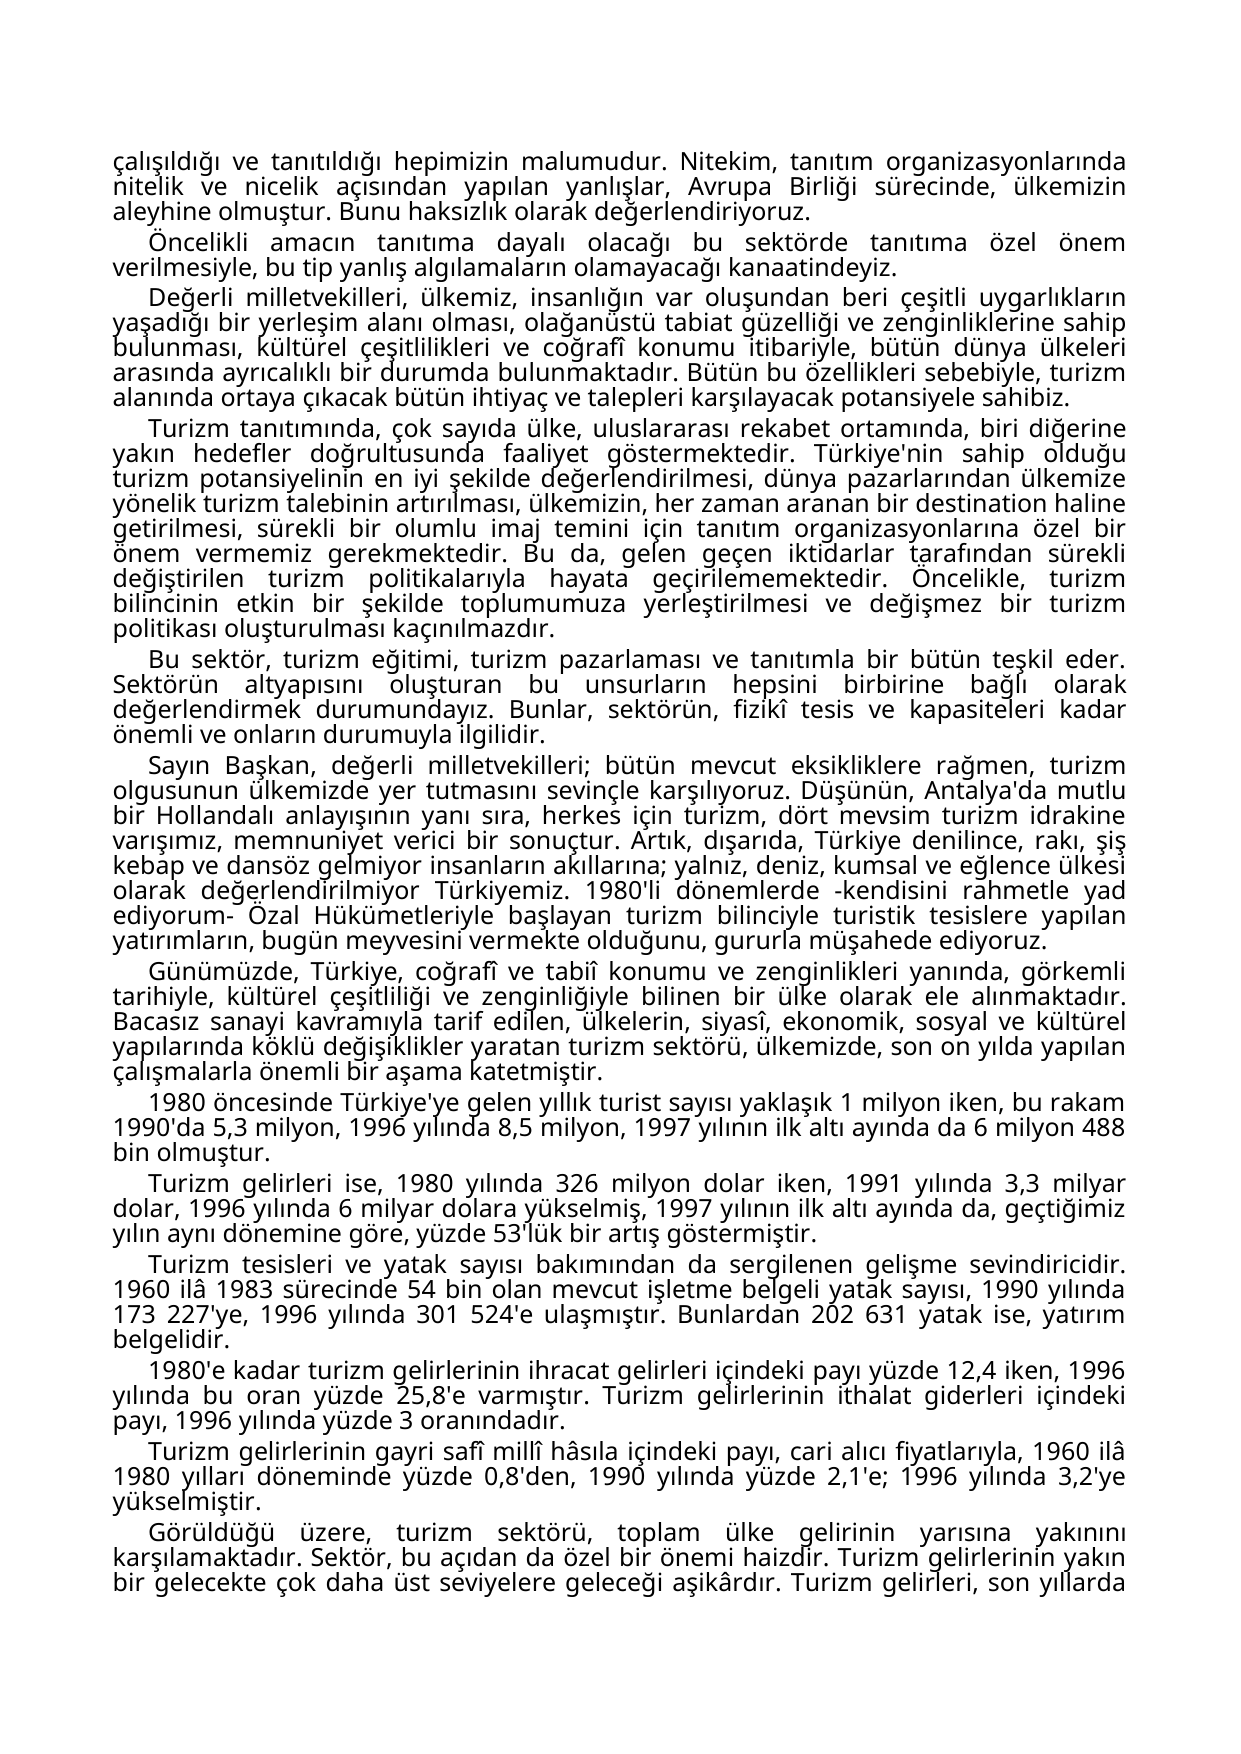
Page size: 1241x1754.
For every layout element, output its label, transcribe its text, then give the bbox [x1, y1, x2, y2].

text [112, 1521, 1128, 1596]
text Turizm gelirlerinin gayri safî millî hâsıla içindeki payı, cari alıcı fiyatlarıyla, 1960 ilâ 1980 yılları döneminde yüzde 0,8'den, 1990 yılında yüzde 2,1'e; 1996 yılında 3,2'ye yükselmiştir. [112, 1440, 1128, 1515]
text Turizm tanıtımında, çok sayıda ülke, uluslararası rekabet ortamında, biri diğerine yakın hedefler doğrultusunda faaliyet göstermektedir. Türkiye'nin sahip olduğu turizm potansiyelinin en iyi şekilde değerlendirilmesi, dünya pazarlarından ülkemize yönelik turizm talebinin artırılması, ülkemizin, her zaman aranan bir destination haline getirilmesi, sürekli bir olumlu imaj temini için tanıtım organizasyonlarına özel bir önem vermemiz gerekmektedir. Bu da, gelen geçen iktidarlar tarafından sürekli değiştirilen turizm politikalarıyla hayata geçirilememektedir. Öncelikle, turizm bilincinin etkin bir şekilde toplumumuza yerleştirilmesi ve değişmez bir turizm politikası oluşturulması kaçınılmazdır. [112, 418, 1128, 643]
text Turizm gelirleri ise, 1980 yılında 326 milyon dolar iken, 1991 yılında 3,3 milyar dolar, 1996 yılında 6 milyar dolara yükselmiş, 1997 yılının ilk altı ayında da, geçtiğimiz yılın aynı dönemine göre, yüzde 53'lük bir artış göstermiştir. [112, 1172, 1128, 1247]
text Günümüzde, Türkiye, coğrafî ve tabiî konumu ve zenginlikleri yanında, görkemli tarihiyle, kültürel çeşitliliği ve zenginliğiyle bilinen bir ülke olarak ele alınmaktadır. Bacasız sanayi kavramıyla tarif edilen, ülkelerin, siyasî, ekonomik, sosyal ve kültürel yapılarında köklü değişiklikler yaratan turizm sektörü, ülkemizde, son on yılda yapılan çalışmalarla önemli bir aşama katetmiştir. [112, 961, 1128, 1086]
text Öncelikli amacın tanıtıma dayalı olacağı bu sektörde tanıtıma özel önem verilmesiyle, bu tip yanlış algılamaların olamayacağı kanaatindeyiz. [112, 231, 1128, 281]
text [112, 150, 1128, 225]
text Turizm tesisleri ve yatak sayısı bakımından da sergilenen gelişme sevindiricidir. 1960 ilâ 1983 sürecinde 54 bin olan mevcut işletme belgeli yatak sayısı, 1990 yılında 173 227'ye, 1996 yılında 301 524'e ulaşmıştır. Bunlardan 202 631 yatak ise, yatırım belgelidir. [112, 1253, 1128, 1353]
text Bu sektör, turizm eğitimi, turizm pazarlaması ve tanıtımla bir bütün teşkil eder. Sektörün altyapısını oluşturan bu unsurların hepsini birbirine bağlı olarak değerlendirmek durumundayız. Bunlar, sektörün, fizikî tesis ve kapasiteleri kadar önemli ve onların durumuyla ilgilidir. [112, 649, 1128, 749]
text 1980 öncesinde Türkiye'ye gelen yıllık turist sayısı yaklaşık 1 milyon iken, bu rakam 1990'da 5,3 milyon, 1996 yılında 8,5 milyon, 1997 yılının ilk altı ayında da 6 milyon 488 bin olmuştur. [112, 1092, 1128, 1167]
text Sayın Başkan, değerli milletvekilleri; bütün mevcut eksikliklere rağmen, turizm olgusunun ülkemizde yer tutmasını sevinçle karşılıyoruz. Düşünün, Antalya'da mutlu bir Hollandalı anlayışının yanı sıra, herkes için turizm, dört mevsim turizm idrakine varışımız, memnuniyet verici bir sonuçtur. Artık, dışarıda, Türkiye denilince, rakı, şiş kebap ve dansöz gelmiyor insanların akıllarına; yalnız, deniz, kumsal ve eğlence ülkesi olarak değerlendirilmiyor Türkiyemiz. 1980'li dönemlerde -kendisini rahmetle yad ediyorum- Özal Hükümetleriyle başlayan turizm bilinciyle turistik tesislere yapılan yatırımların, bugün meyvesini vermekte olduğunu, gururla müşahede ediyoruz. [112, 755, 1128, 955]
text Değerli milletvekilleri, ülkemiz, insanlığın var oluşundan beri çeşitli uygarlıkların yaşadığı bir yerleşim alanı olması, olağanüstü tabiat güzelliği ve zenginliklerine sahip bulunması, kültürel çeşitlilikleri ve coğrafî konumu itibariyle, bütün dünya ülkeleri arasında ayrıcalıklı bir durumda bulunmaktadır. Bütün bu özellikleri sebebiyle, turizm alanında ortaya çıkacak bütün ihtiyaç ve talepleri karşılayacak potansiyele sahibiz. [112, 287, 1128, 412]
text 1980'e kadar turizm gelirlerinin ihracat gelirleri içindeki payı yüzde 12,4 iken, 1996 yılında bu oran yüzde 25,8'e varmıştır. Turizm gelirlerinin ithalat giderleri içindeki payı, 1996 yılında yüzde 3 oranındadır. [112, 1359, 1128, 1434]
